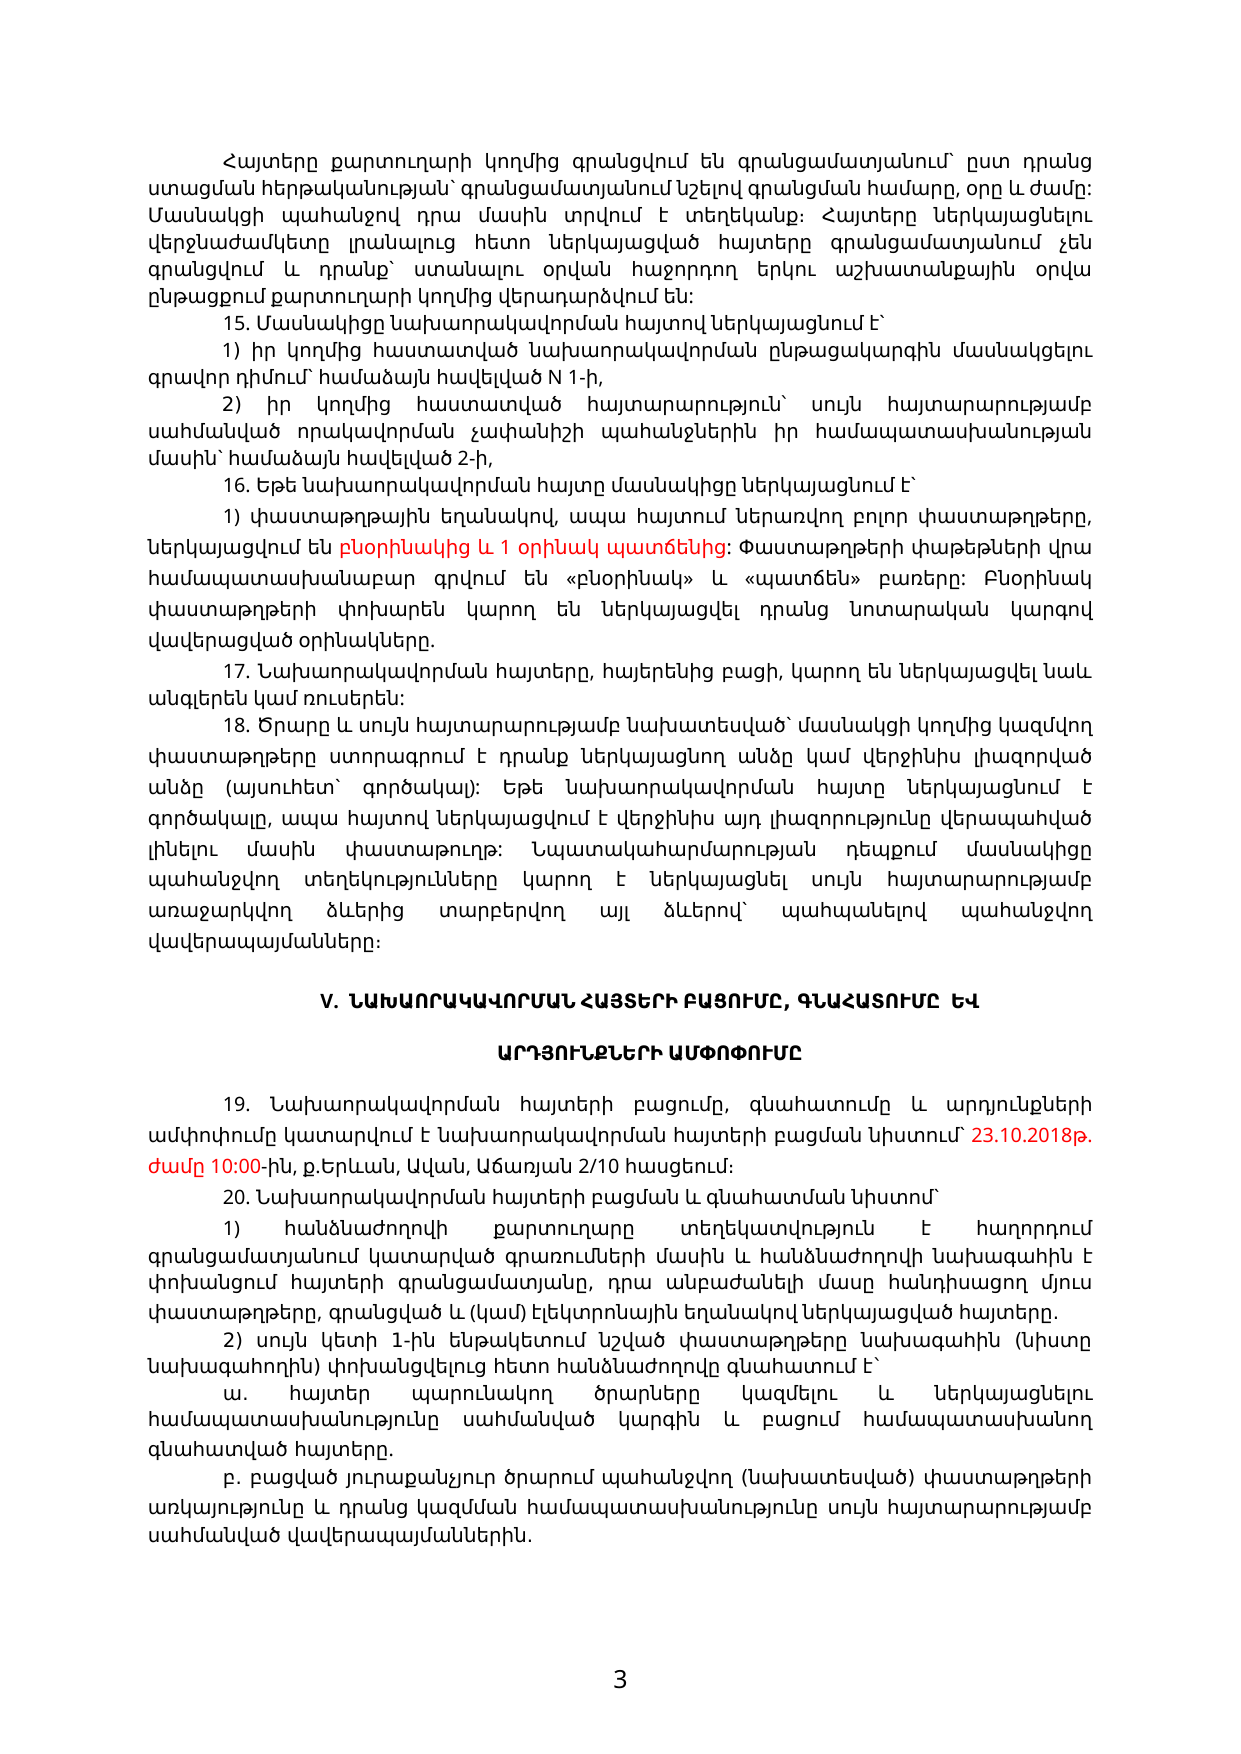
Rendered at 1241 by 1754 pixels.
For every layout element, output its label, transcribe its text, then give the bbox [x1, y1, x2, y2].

text 1) փաստաթղթային եղանակով, ապա հայտում ներառվող բոլոր փաստաթղթերը, ներկայացվում են բնօրինակից և 1 օրինակ պատճենից: Փաստաթղթերի փաթեթների վրա համապատասխանաբար գրվում են «բնօրինակ» և «պատճեն» բառերը: Բնօրինակ փաստաթղթերի փոխարեն կարող են ներկայացվել դրանց նոտարական կարգով վավերացված օրինակները. [148, 502, 1092, 653]
text Հայտերը քարտուղարի կողմից գրանցվում են գրանցամատյանում` ըստ դրանց ստացման հերթականության` գրանցամատյանում նշելով գրանցման համարը, օրը և ժամը: Մասնակցի պահանջով դրա մասին տրվում է տեղեկանք։ Հայտերը ներկայացնելու վերջնաժամկետը լրանալուց հետո ներկայացված հայտերը գրանցամատյանում չեն գրանցվում և դրանք` ստանալու օրվան հաջորդող երկու աշխատանքային օրվա ընթացքում քարտուղարի կողմից վերադարձվում են: [148, 148, 1092, 309]
text բ. բացված յուրաքանչյուր ծրարում պահանջվող (նախատեսված) փաստաթղթերի առկայությունը և դրանց կազմման համապատասխանությունը սույն հայտարարությամբ սահմանված վավերապայմաններին. [148, 1466, 1092, 1547]
text 17. Նախաորակավորման հայտերը, հայերենից բացի, կարող են ներկայացվել նաև անգլերեն կամ ռուսերեն: [148, 657, 1092, 711]
text 19. Նախաորակավորման հայտերի բացումը, գնահատումը և արդյունքների ամփոփումը կատարվում է նախաորակավորման հայտերի բացման նիստում` 23.10.2018թ. ժամը 10:00-ին, ք.Երևան, Ավան, Աճառյան 2/10 հասցեում։ [148, 1091, 1092, 1179]
text 18. Ծրարը և սույն հայտարարությամբ նախատեսված` մասնակցի կողմից կազմվող փաստաթղթերը ստորագրում է դրանք ներկայացնող անձը կամ վերջինիս լիազորված անձը (այսուհետ` գործակալ): Եթե նախաորակավորման հայտը ներկայացնում է գործակալը, ապա հայտով ներկայացվում է վերջինիս այդ լիազորությունը վերապահված լինելու մասին փաստաթուղթ: Նպատակահարմարության դեպքում մասնակիցը պահանջվող տեղեկությունները կարող է ներկայացնել սույն հայտարարությամբ առաջարկվող ձևերից տարբերվող այլ ձևերով` պահպանելով պահանջվող վավերապայմանները։ [148, 711, 1092, 954]
text 16. Եթե նախաորակավորման հայտը մասնակիցը ներկայացնում է` [148, 471, 1092, 498]
text 1) հանձնաժողովի քարտուղարը տեղեկատվություն է հաղորդում գրանցամատյանում կատարված գրառումների մասին և հանձնաժողովի նախագահին է փոխանցում հայտերի գրանցամատյանը, դրա անբաժանելի մասը հանդիսացող մյուս փաստաթղթերը, գրանցված և (կամ) էլեկտրոնային եղանակով ներկայացված հայտերը. [148, 1214, 1092, 1325]
text 2) սույն կետի 1-ին ենթակետում նշված փաստաթղթերը նախագահին (նիստը նախագահողին) փոխանցվելուց հետո հանձնաժողովը գնահատում է` [148, 1329, 1092, 1378]
text ԱՐԴՅՈՒՆՔՆԵՐԻ ԱՄՓՈՓՈՒՄԸ [148, 1039, 1092, 1066]
text V. ՆԱԽԱՈՐԱԿԱՎՈՐՄԱՆ ՀԱՅՏԵՐԻ ԲԱՑՈՒՄԸ, ԳՆԱՀԱՏՈՒՄԸ ԵՎ [148, 987, 1092, 1014]
text ա. հայտեր պարունակող ծրարները կազմելու և ներկայացնելու համապատասխանությունը սահմանված կարգին և բացում համապատասխանող գնահատված հայտերը. [148, 1382, 1092, 1462]
text 15. Մասնակիցը նախաորակավորման հայտով ներկայացնում է` [148, 309, 1092, 337]
text 1) իր կողմից հաստատված նախաորակավորման ընթացակարգին մասնակցելու գրավոր դիմում` համաձայն հավելված N 1-ի, [148, 337, 1092, 391]
text 20. Նախաորակավորման հայտերի բացման և գնահատման նիստոմ` [148, 1183, 1092, 1210]
text 2) իր կողմից հաստատված հայտարարություն՝ սույն հայտարարությամբ սահմանված որակավորման չափանիշի պահանջներին իր համապատասխանության մասին` համաձայն հավելված 2-ի, [148, 391, 1092, 471]
